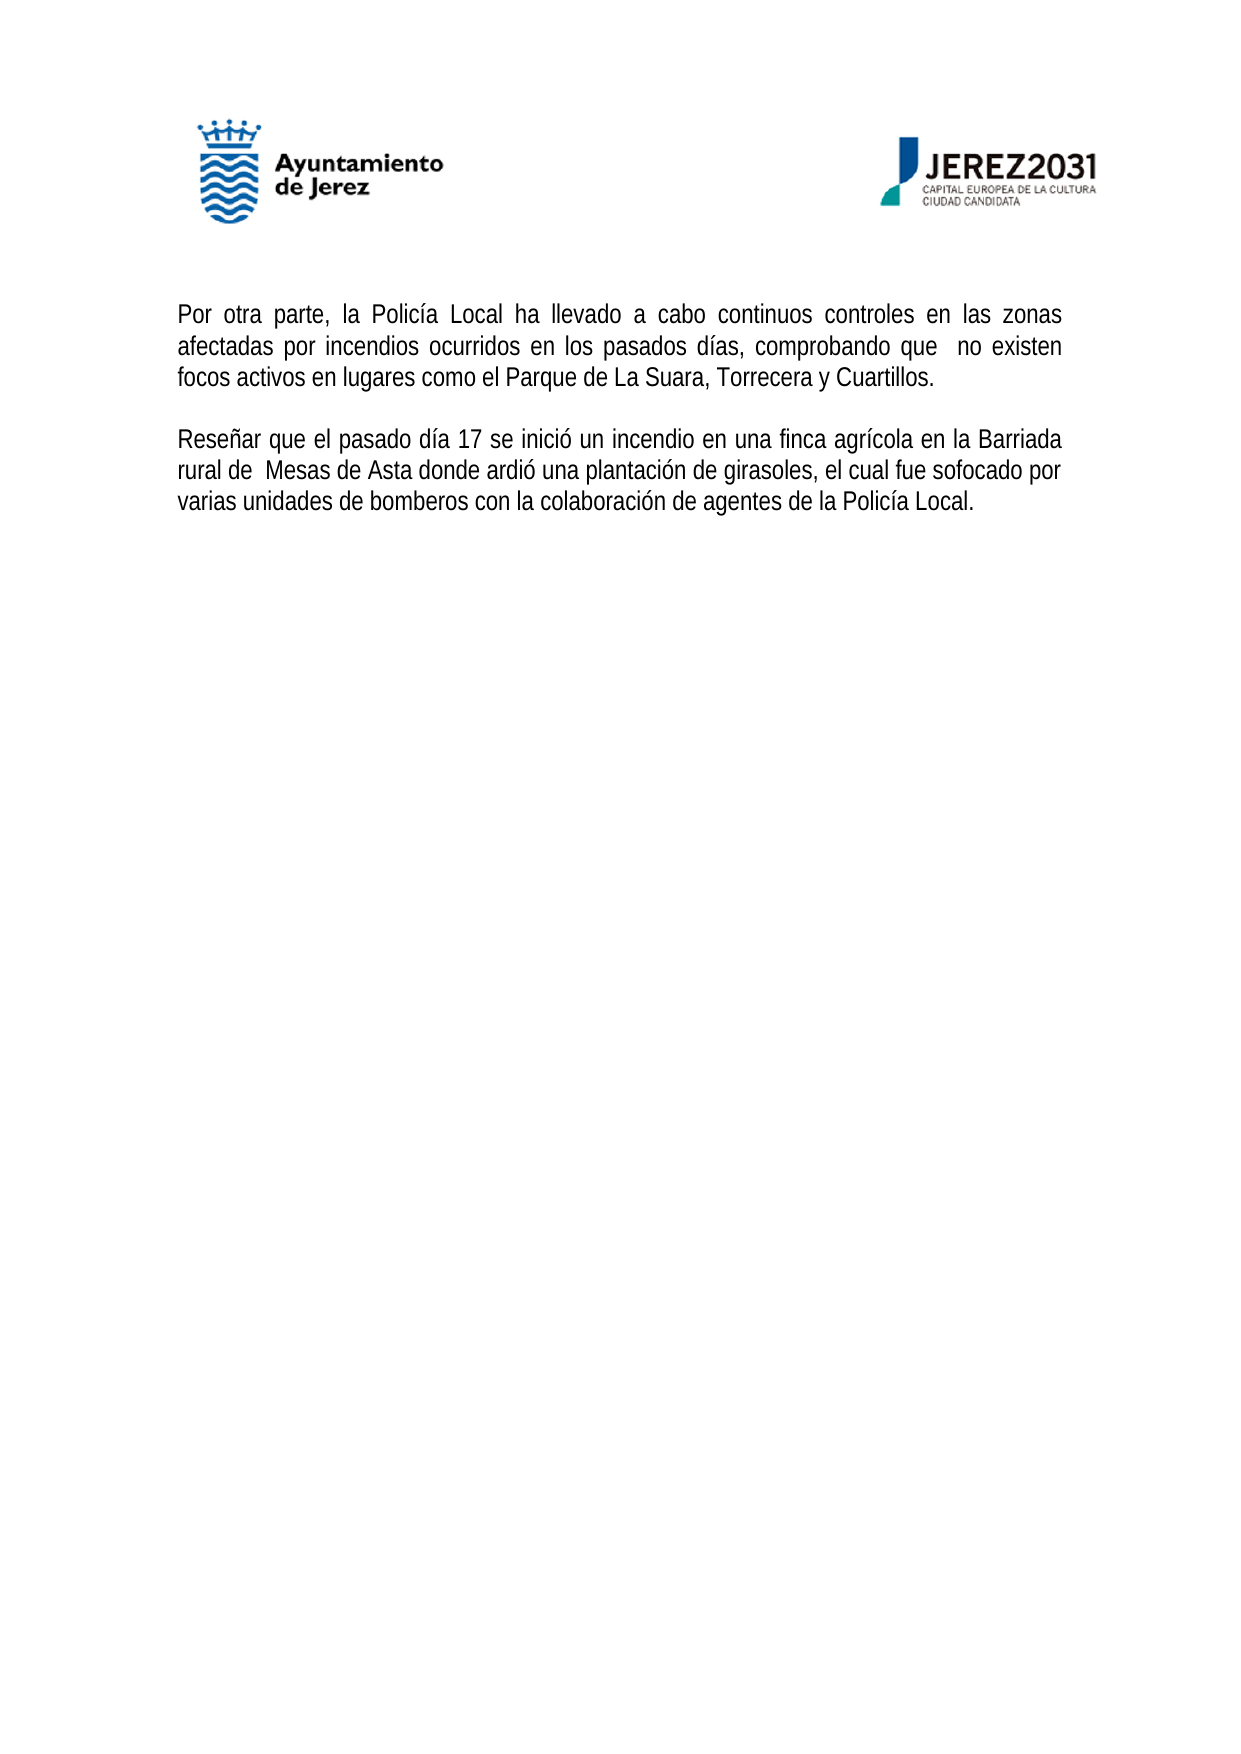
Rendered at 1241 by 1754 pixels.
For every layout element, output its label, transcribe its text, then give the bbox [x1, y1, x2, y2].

text Por otra parte, la Policía Local ha llevado a cabo continuos controles en las zonas afectadas por incendios ocurridos en los pasados días, comprobando que no existen focos activos en lugares como el Parque de La Suara, Torrecera y Cuartillos. [177, 298, 1063, 392]
picture [177, 73, 1200, 268]
text Reseñar que el pasado día 17 se inició un incendio en una finca agrícola en la Barriada rural de Mesas de Asta donde ardió una plantación de girasoles, el cual fue sofocado por varias unidades de bomberos con la colaboración de agentes de la Policía Local. [177, 423, 1063, 516]
